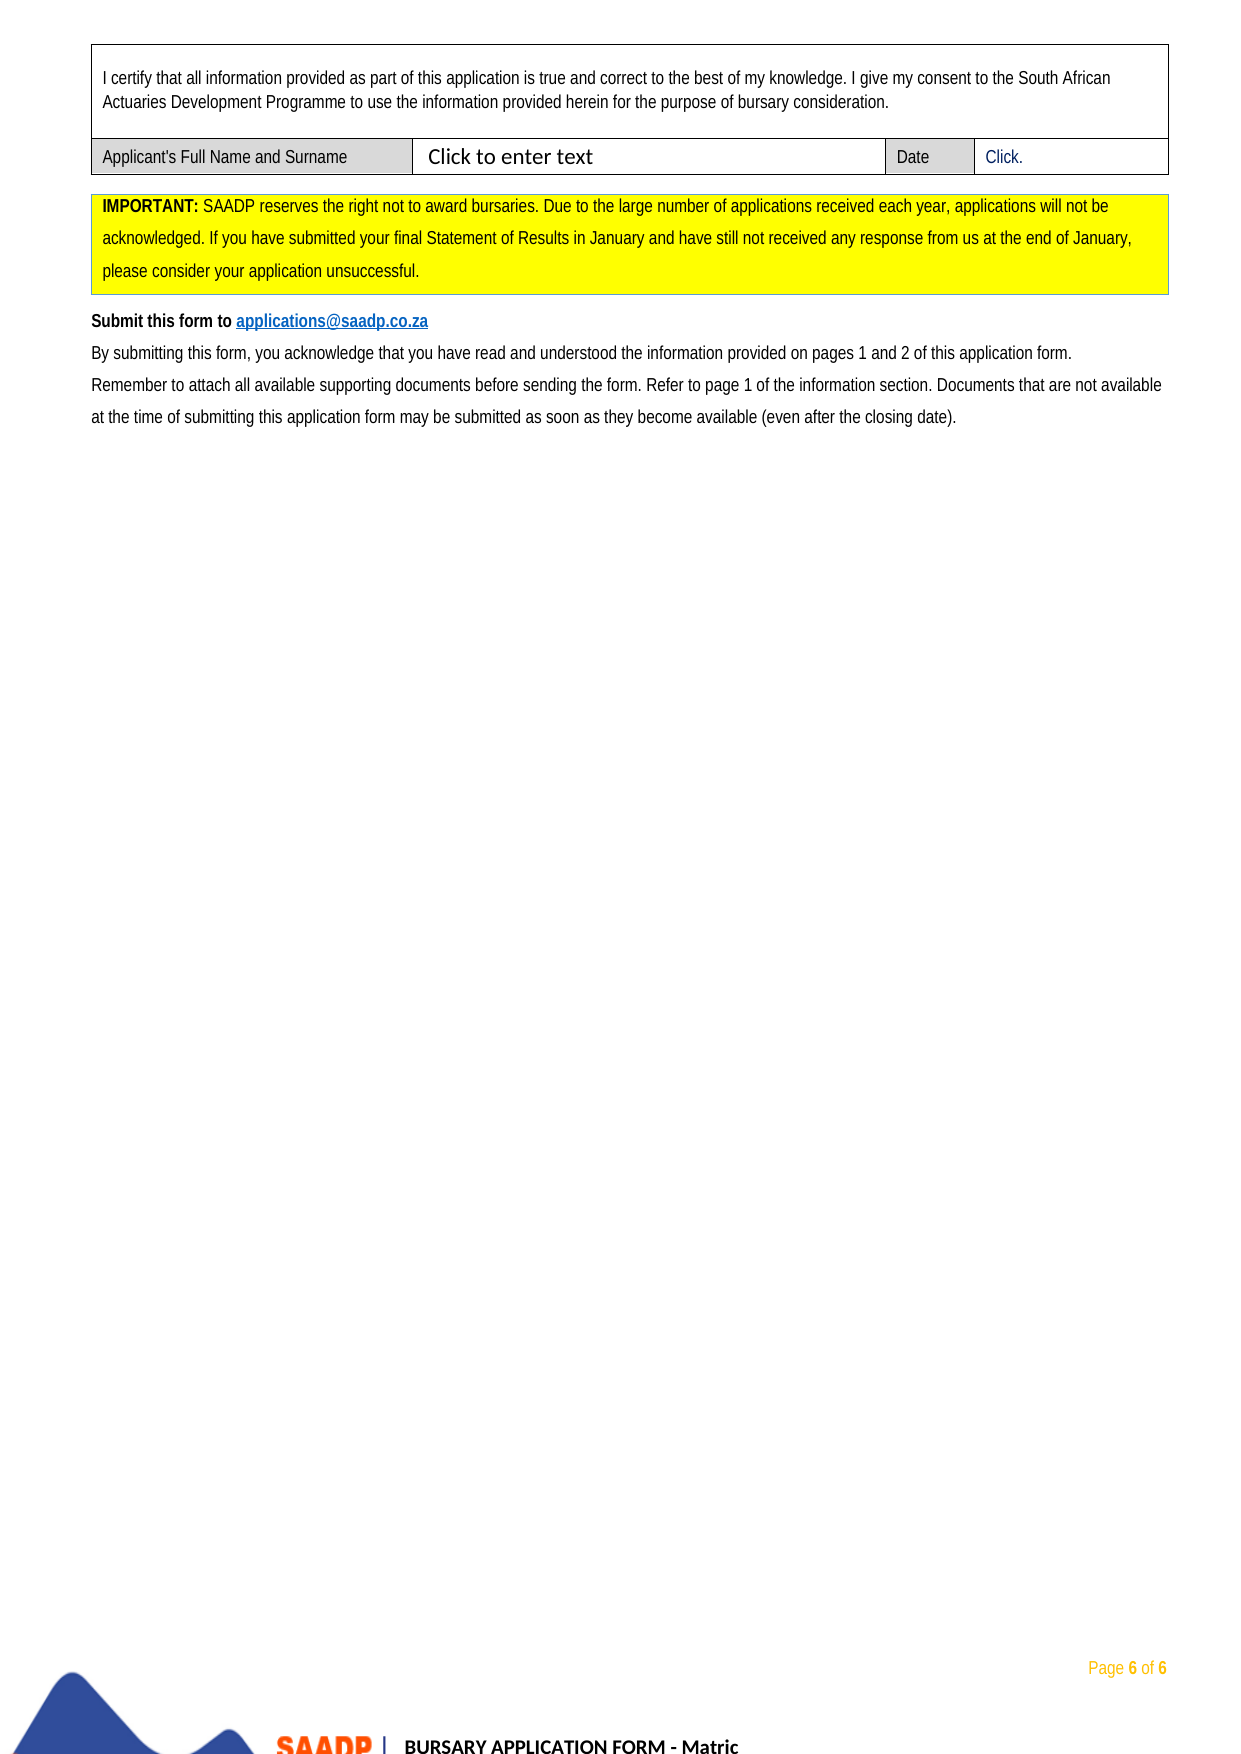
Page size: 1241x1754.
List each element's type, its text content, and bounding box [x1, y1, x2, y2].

table_cell [413, 139, 885, 173]
table_cell Cl [975, 139, 1168, 173]
table_cell Applicant's Full Name and Surname [92, 139, 412, 173]
table_cell I certify that all information provided as part of this application is true and correct to the best of my knowledge. I give my consent to the South African Actuaries Development Programme to use the information provided herein for the purpose of bursary consideration. [92, 45, 1168, 138]
table_header IMPORTANT: SAADP reserves the right not to award bursaries. Due to the large number of applications received each year, applications will not be acknowledged. If you have submitted your final Statement of Results in January and have still not received any response from us at the end of January, please consider your application unsuccessful. [92, 195, 1168, 294]
table_cell Date [886, 139, 974, 173]
text Remember to attach all available supporting documents before sending the form. Refer to page 1 of the information section. Documents that are not available at the time of submitting this application form may be submitted as soon as they become available (even after the closing date). [91, 374, 1169, 428]
text Submit this form to applications@saadp.co.za [91, 309, 1216, 331]
picture [0, 1657, 1241, 1754]
text By submitting this form, you acknowledge that you have read and understood the information provided on pages 1 and 2 of this application form. [91, 342, 1216, 363]
